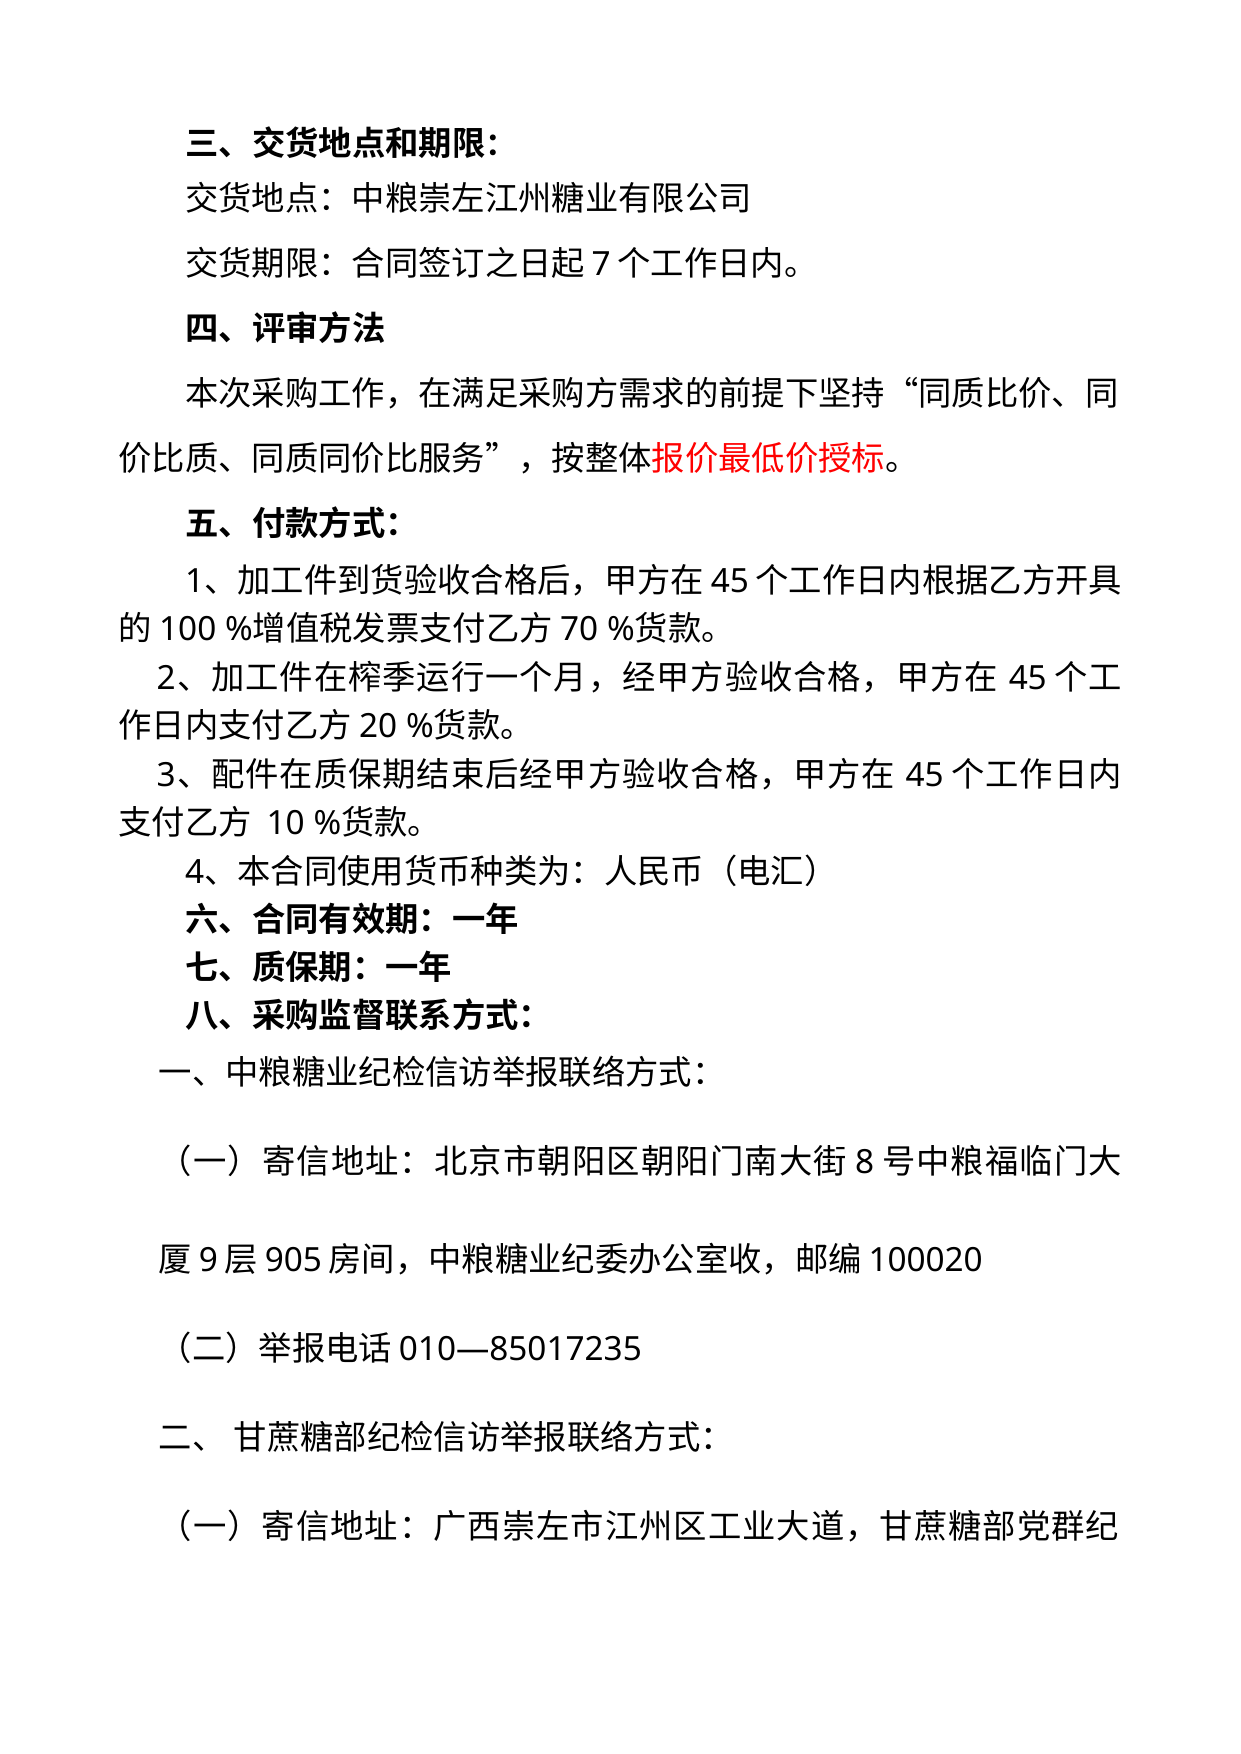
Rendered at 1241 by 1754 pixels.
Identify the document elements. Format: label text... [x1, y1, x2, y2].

text 交货地点：中粮崇左江州糖业有限公司 [118, 164, 1122, 229]
list 一、中粮糖业纪检信访举报联络方式： [159, 1037, 1122, 1102]
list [159, 1491, 1122, 1556]
list 甘蔗糖部纪检信访举报联络方式： [159, 1402, 1122, 1467]
text 六、合同有效期：一年 [118, 893, 1122, 941]
list （一）寄信地址：北京市朝阳区朝阳门南大街8号中粮福临门大厦9层905房间，中粮糖业纪委办公室收，邮编100020 [159, 1127, 1122, 1289]
text 本次采购工作，在满足采购方需求的前提下坚持“同质比价、同价比质、同质同价比服务”，按整体报价最低价授标。 [118, 359, 1122, 489]
text 交货期限：合同签订之日起7个工作日内。 [118, 229, 1122, 294]
text 八、采购监督联系方式： [118, 989, 1122, 1037]
text 4、本合同使用货币种类为：人民币（电汇） [118, 844, 1122, 893]
text 七、质保期：一年 [118, 941, 1122, 989]
text 1、加工件到货验收合格后，甲方在45个工作日内根据乙方开具的 100 %增值税发票支付乙方 70 %货款。 2、加工件在榨季运行一个月，经甲方验收合格，甲方在45个工作日内支付乙方 20 %货款。 3、配件在质保期结束后经甲方验收合格，甲方在45个工作日内支付乙方 10 %货款。 [118, 554, 1122, 844]
text 三、交货地点和期限： [118, 122, 1122, 164]
text 五、付款方式： [118, 489, 1122, 554]
list （二）举报电话010—85017235 [159, 1313, 1122, 1378]
text 四、评审方法 [118, 294, 1122, 359]
